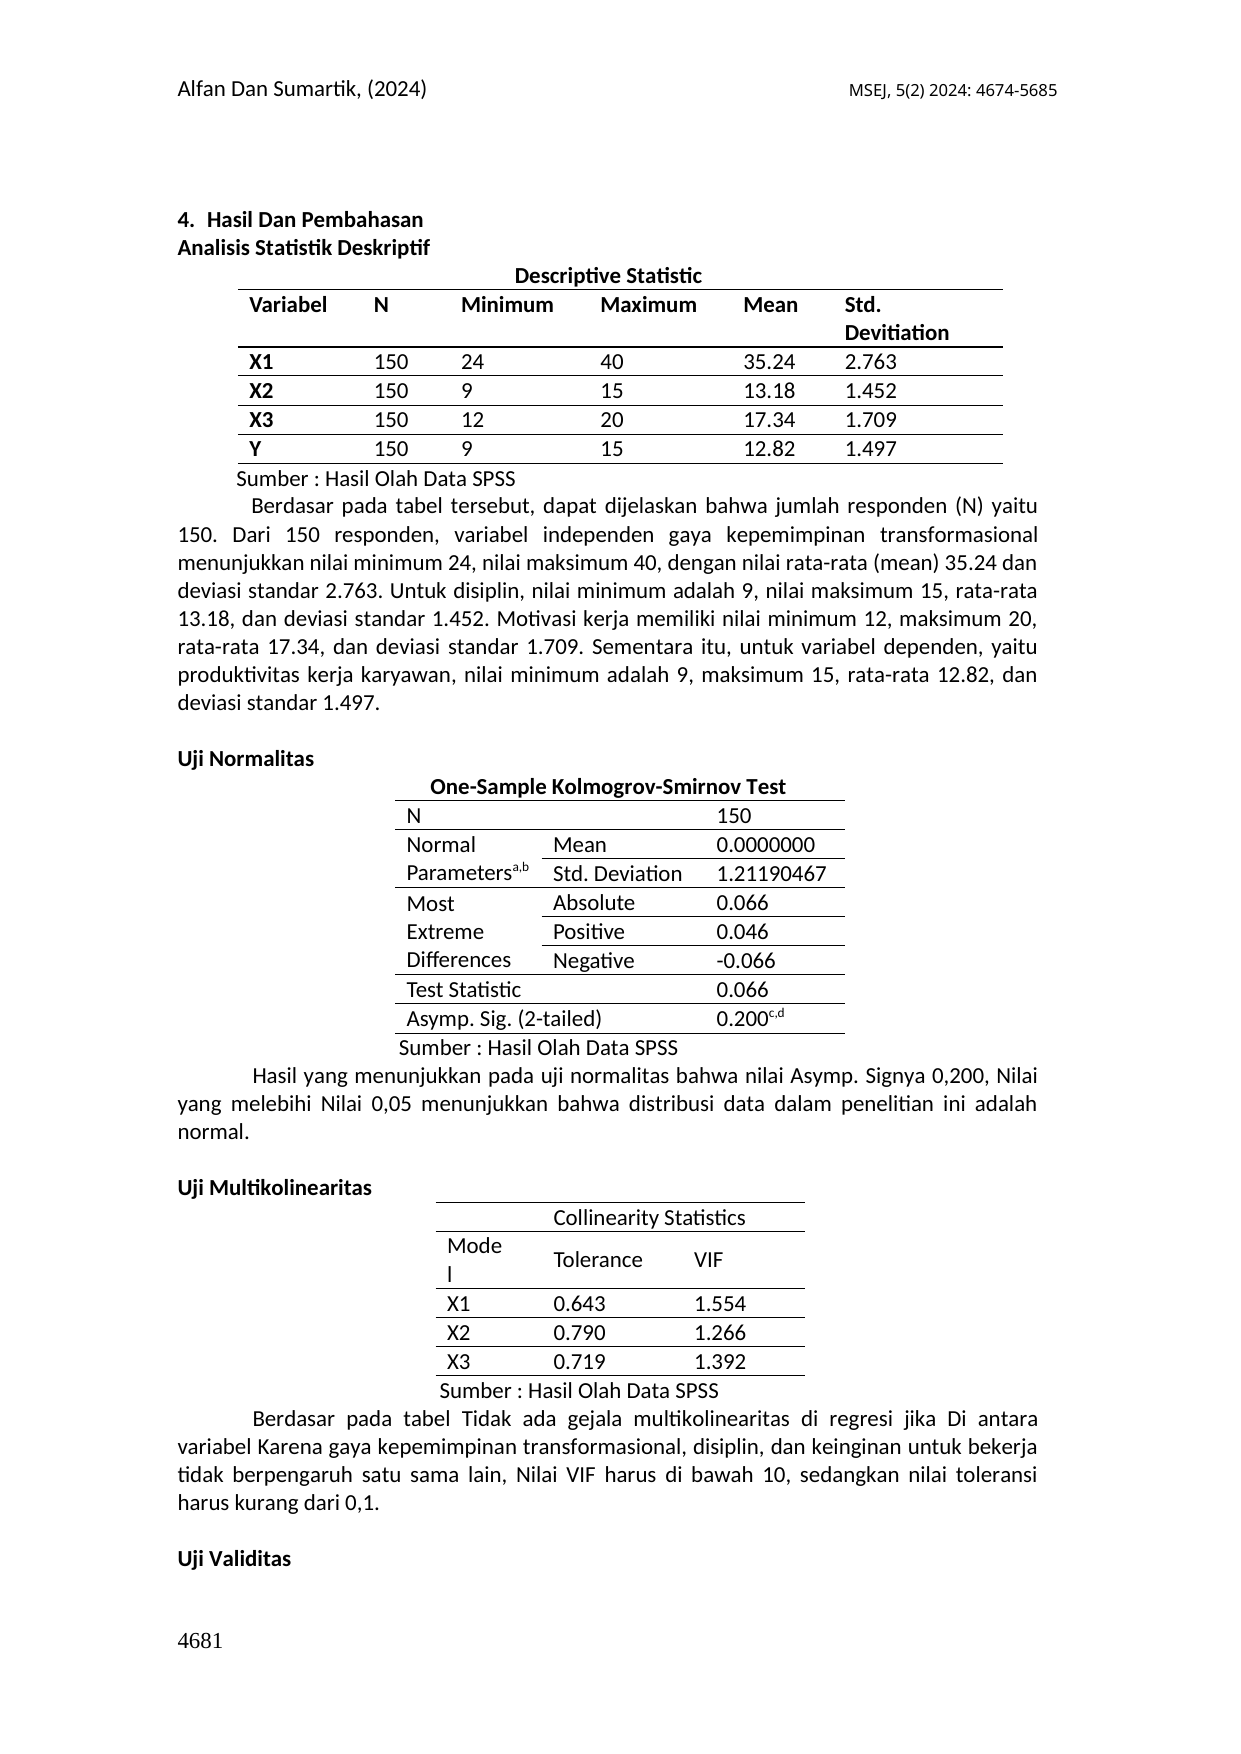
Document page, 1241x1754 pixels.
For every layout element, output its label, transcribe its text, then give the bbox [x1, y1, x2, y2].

table_header Minimum [450, 290, 589, 346]
table_cell 0.0000000 [705, 830, 845, 858]
table_header [436, 1203, 542, 1231]
table_cell Mean [542, 830, 705, 858]
table_cell 0.643 [542, 1289, 683, 1317]
table_cell X3 [436, 1347, 542, 1375]
table_cell 1.554 [683, 1289, 805, 1317]
table_cell Negative [542, 946, 705, 974]
text Uji Validitas [177, 1544, 1039, 1572]
table_header Maximum [589, 290, 732, 346]
table_cell 13.18 [732, 376, 833, 404]
text Sumber : Hasil Olah Data SPSS [399, 1033, 1039, 1061]
table_cell 1.266 [683, 1318, 805, 1346]
table_cell X2 [436, 1318, 542, 1346]
text Descriptive Statistic [177, 261, 1039, 289]
table_cell 1.392 [683, 1347, 805, 1375]
table_cell X3 [238, 406, 362, 433]
table_cell 0.046 [705, 917, 845, 945]
table_cell Test Statistic [395, 975, 705, 1003]
table_header Collinearity Statistics [542, 1203, 805, 1231]
table_cell 1.21190467 [705, 859, 845, 887]
text Uji Multikolinearitas [177, 1173, 1039, 1202]
text Analisis Statistik Deskriptif [177, 233, 1039, 261]
table_header Mean [732, 290, 833, 346]
table_cell -0.066 [705, 946, 845, 974]
text Hasil yang menunjukkan pada uji normalitas bahwa nilai Asymp. Signya 0,200, Nilai yang melebihi Nilai 0,05 menunjukkan bahwa distribusi data dalam penelitian ini adalah normal. [177, 1061, 1039, 1146]
table_cell Asymp. Sig. (2-tailed) [395, 1004, 705, 1032]
text Sumber : Hasil Olah Data SPSS [413, 1376, 1039, 1404]
table_cell 20 [589, 406, 732, 433]
table_cell 9 [450, 376, 589, 404]
list Hasil Dan Pembahasan [177, 205, 1039, 233]
text One-Sample Kolmogrov-Smirnov Test [177, 772, 1039, 800]
table_cell 0.200c,d [705, 1004, 845, 1032]
table_cell 1.709 [833, 406, 1002, 433]
text Uji Normalitas [177, 744, 1039, 772]
table_cell 9 [450, 435, 589, 463]
table_header Std. Devitiation [833, 290, 1002, 346]
table_cell 150 [362, 348, 449, 375]
table_header N [395, 801, 705, 829]
table_cell 0.066 [705, 975, 845, 1003]
table_cell 1.497 [833, 435, 1002, 463]
table_cell Normal Parametersa,b [395, 830, 542, 887]
table_cell 17.34 [732, 406, 833, 433]
table_cell 24 [450, 348, 589, 375]
table_cell Std. Deviation [542, 859, 705, 887]
table_cell Model [436, 1232, 542, 1288]
table_cell X2 [238, 376, 362, 404]
table_cell 15 [589, 435, 732, 463]
text Sumber : Hasil Olah Data SPSS [177, 464, 1039, 492]
table_cell 150 [362, 435, 449, 463]
table_cell Absolute [542, 888, 705, 916]
text Berdasar pada tabel Tidak ada gejala multikolinearitas di regresi jika Di antara variabel Karena gaya kepemimpinan transformasional, disiplin, dan keinginan untuk bekerja tidak berpengaruh satu sama lain, Nilai VIF harus di bawah 10, sedangkan nilai toleransi harus kurang dari 0,1. [177, 1404, 1039, 1516]
table_cell X1 [238, 348, 362, 375]
table_header 150 [705, 801, 845, 829]
table_header Variabel [238, 290, 362, 346]
table_cell VIF [683, 1232, 805, 1288]
table_cell 12 [450, 406, 589, 433]
table_cell 0.719 [542, 1347, 683, 1375]
table_cell 12.82 [732, 435, 833, 463]
table_cell Positive [542, 917, 705, 945]
table_cell 150 [362, 376, 449, 404]
table_cell Most Extreme Differences [395, 888, 542, 974]
table_header N [362, 290, 449, 346]
table_cell Y [238, 435, 362, 463]
table_cell 1.452 [833, 376, 1002, 404]
table_cell 2.763 [833, 348, 1002, 375]
table_cell 0.790 [542, 1318, 683, 1346]
table_cell 0.066 [705, 888, 845, 916]
table_cell X1 [436, 1289, 542, 1317]
table_cell 15 [589, 376, 732, 404]
table_cell Tolerance [542, 1232, 683, 1288]
table_cell 35.24 [732, 348, 833, 375]
text Berdasar pada tabel tersebut, dapat dijelaskan bahwa jumlah responden (N) yaitu 150. Dari 150 responden, variabel independen gaya kepemimpinan transformasional menunjukkan nilai minimum 24, nilai maksimum 40, dengan nilai rata-rata (mean) 35.24 dan deviasi standar 2.763. Untuk disiplin, nilai minimum adalah 9, nilai maksimum 15, rata-rata 13.18, dan deviasi standar 1.452. Motivasi kerja memiliki nilai minimum 12, maksimum 20, rata-rata 17.34, dan deviasi standar 1.709. Sementara itu, untuk variabel dependen, yaitu produktivitas kerja karyawan, nilai minimum adalah 9, maksimum 15, rata-rata 12.82, dan deviasi standar 1.497. [177, 492, 1039, 716]
table_cell 40 [589, 348, 732, 375]
table_cell 150 [362, 406, 449, 433]
